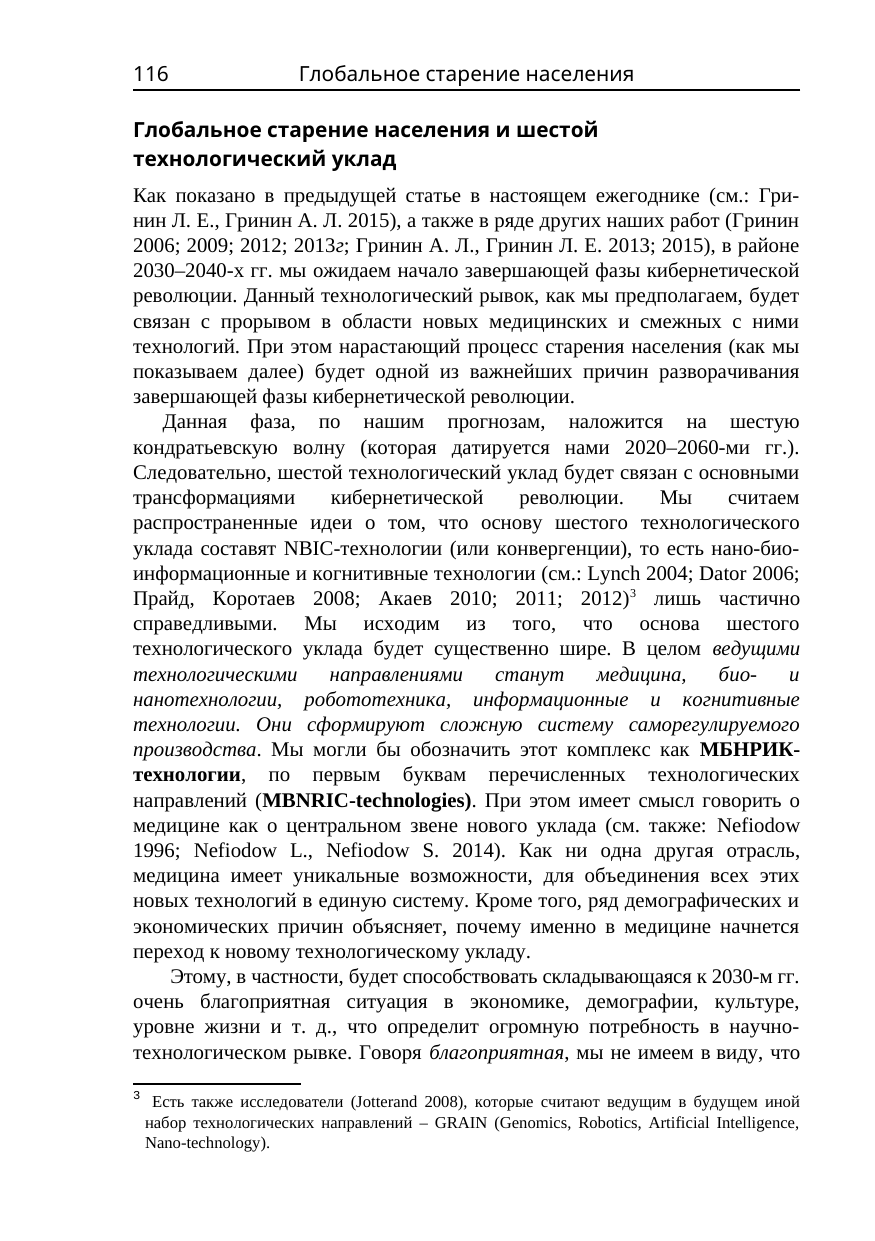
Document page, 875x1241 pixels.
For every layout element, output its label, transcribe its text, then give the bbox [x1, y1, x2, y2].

text Данная фаза, по нашим прогнозам, наложится на шестую кондратьевскую волну (которая датируется нами 2020–2060-ми гг.). Следовательно, шестой технологический уклад будет связан с основными трансформациями кибернетической революции. Мы считаем распространенные идеи о том, что основу шестого технологического уклада составят NBIC-технологии (или конвергенции), то есть нано-био-информационные и когнитивные технологии (см.: Lynch 2004; Dator 2006; Прайд, Коротаев 2008; Акаев 2010; 2011; 2012) лишь частично справедливыми. Мы исходим из того, что основа шестого технологического уклада будет существенно шире. В целом ведущими технологическими направлениями станут медицина, био- и нанотехнологии, робототехника, информационные и когнитивные технологии. Они сформируют сложную систему саморегулируемого производства. Мы могли бы обозначить этот комплекс как МБНРИК-технологии, по первым буквам перечисленных технологических направлений (MBNRIC-technologies). При этом имеет смысл говорить о медицине как о центральном звене нового уклада (см. также: Nefiodow 1996; Nefiodow L., Nefiodow S. 2014). Как ни одна другая отрасль, медицина имеет уникальные возможности, для объединения всех этих новых технологий в единую систему. Кроме того, ряд демографических и экономических причин объясняет, почему именно в медицине начнется переход к новому технологическому укладу. [133, 409, 800, 963]
text Глобальное старение населения и шестой технологический уклад [133, 115, 800, 173]
text Как показано в предыдущей статье в настоящем ежегоднике (см.: Гри- нин Л. Е., Гринин А. Л. 2015), а также в ряде других наших работ (Гринин 2006; 2009; 2012; 2013г; Гринин А. Л., Гринин Л. Е. 2013; 2015), в районе 2030–2040-х гг. мы ожидаем начало завершающей фазы кибернетической революции. Данный технологический рывок, как мы предполагаем, будет связан с прорывом в области новых медицинских и смежных с ними технологий. При этом нарастающий процесс старения населения (как мы показываем далее) будет одной из важнейших причин разворачивания завершающей фазы кибернетической революции. [133, 183, 800, 408]
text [133, 964, 800, 1064]
